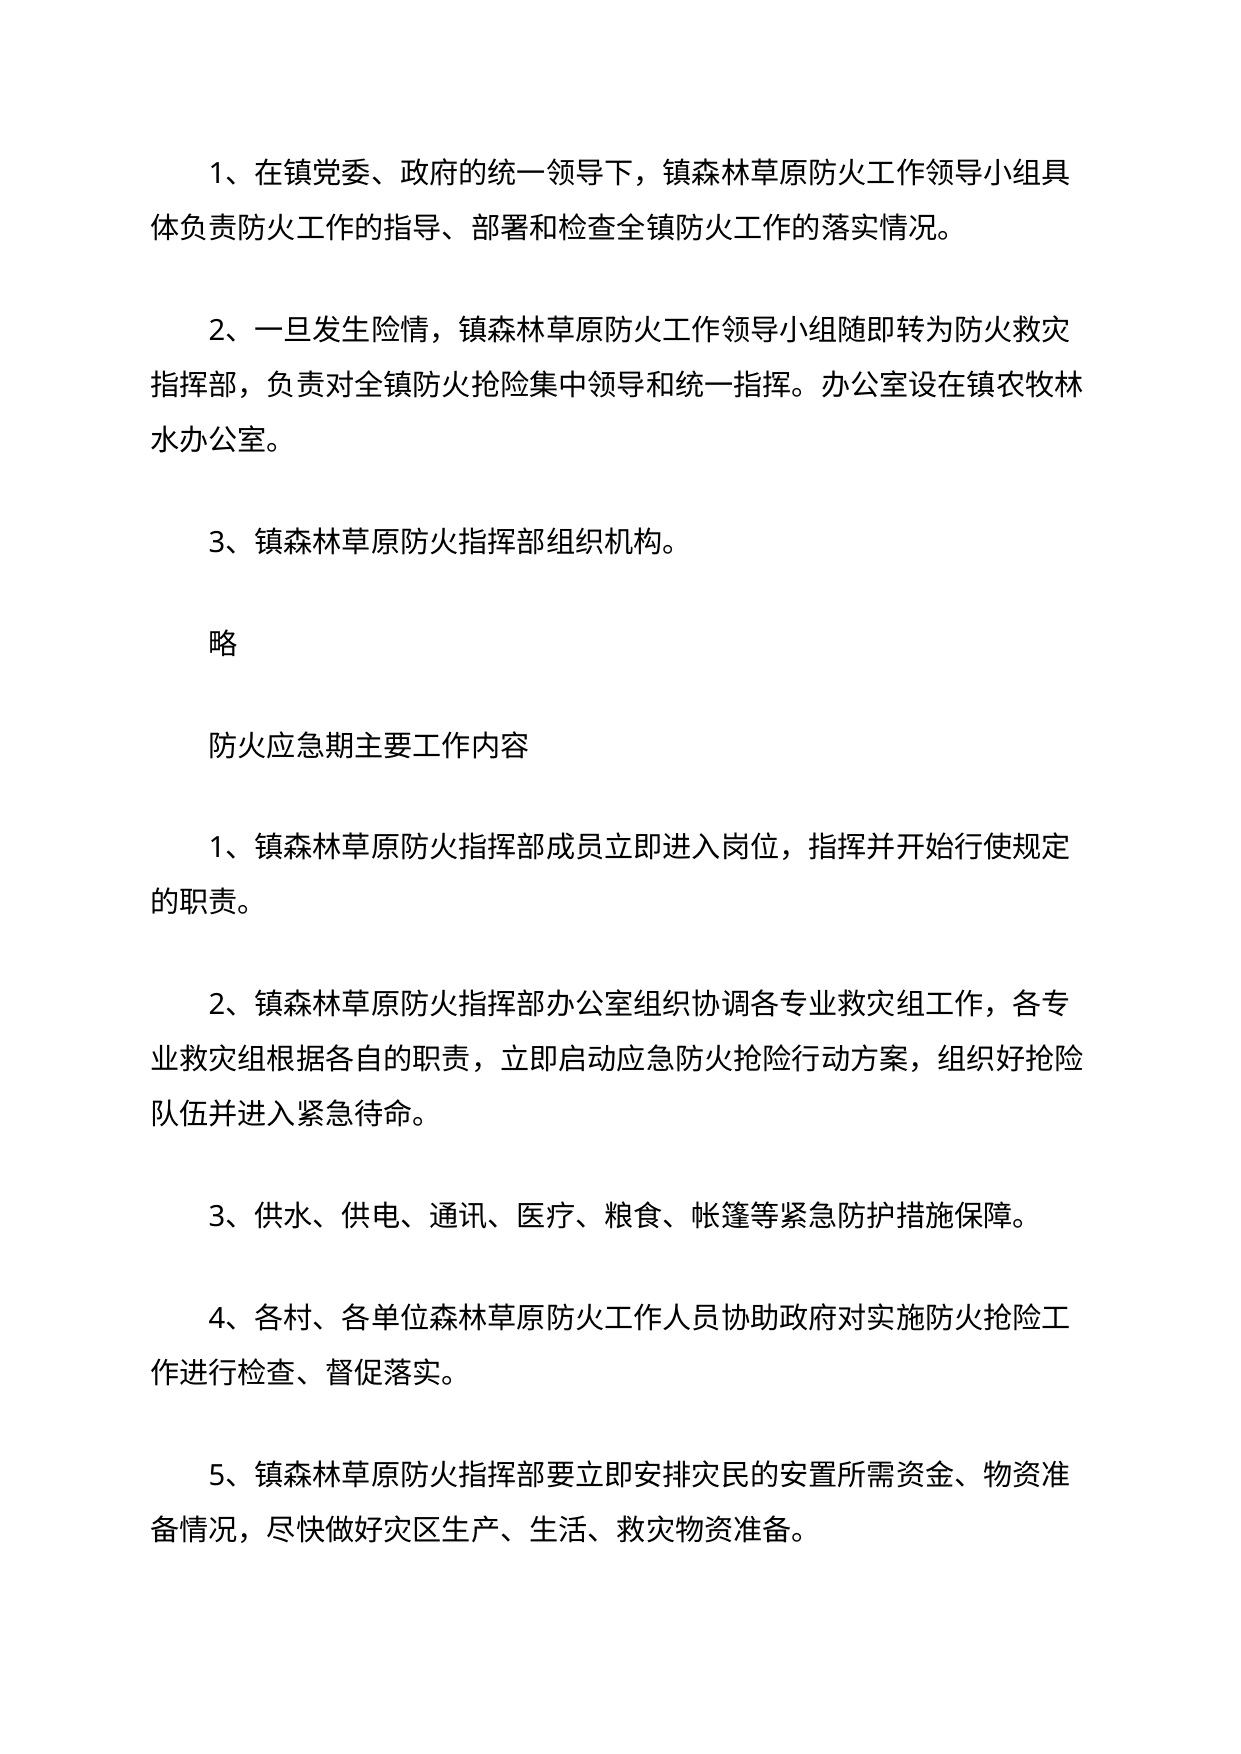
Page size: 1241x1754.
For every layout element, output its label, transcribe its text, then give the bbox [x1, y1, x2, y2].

text 防火应急期主要工作内容 [150, 722, 1090, 764]
text 4、各村、各单位森林草原防火工作人员协助政府对实施防火抢险工作进行检查、督促落实。 [150, 1294, 1090, 1392]
text 5、镇森林草原防火指挥部要立即安排灾民的安置所需资金、物资准备情况，尽快做好灾区生产、生活、救灾物资准备。 [150, 1451, 1090, 1548]
text 3、供水、供电、通讯、医疗、粮食、帐篷等紧急防护措施保障。 [150, 1192, 1090, 1235]
text 2、镇森林草原防火指挥部办公室组织协调各专业救灾组工作，各专业救灾组根据各自的职责，立即启动应急防火抢险行动方案，组织好抢险队伍并进入紧急待命。 [150, 981, 1090, 1133]
text 3、镇森林草原防火指挥部组织机构。 [150, 518, 1090, 561]
text 1、在镇党委、政府的统一领导下，镇森林草原防火工作领导小组具体负责防火工作的指导、部署和检查全镇防火工作的落实情况。 [150, 150, 1090, 247]
text 1、镇森林草原防火指挥部成员立即进入岗位，指挥并开始行使规定的职责。 [150, 824, 1090, 921]
text 略 [150, 620, 1090, 663]
text 2、一旦发生险情，镇森林草原防火工作领导小组随即转为防火救灾指挥部，负责对全镇防火抢险集中领导和统一指挥。办公室设在镇农牧林水办公室。 [150, 307, 1090, 459]
